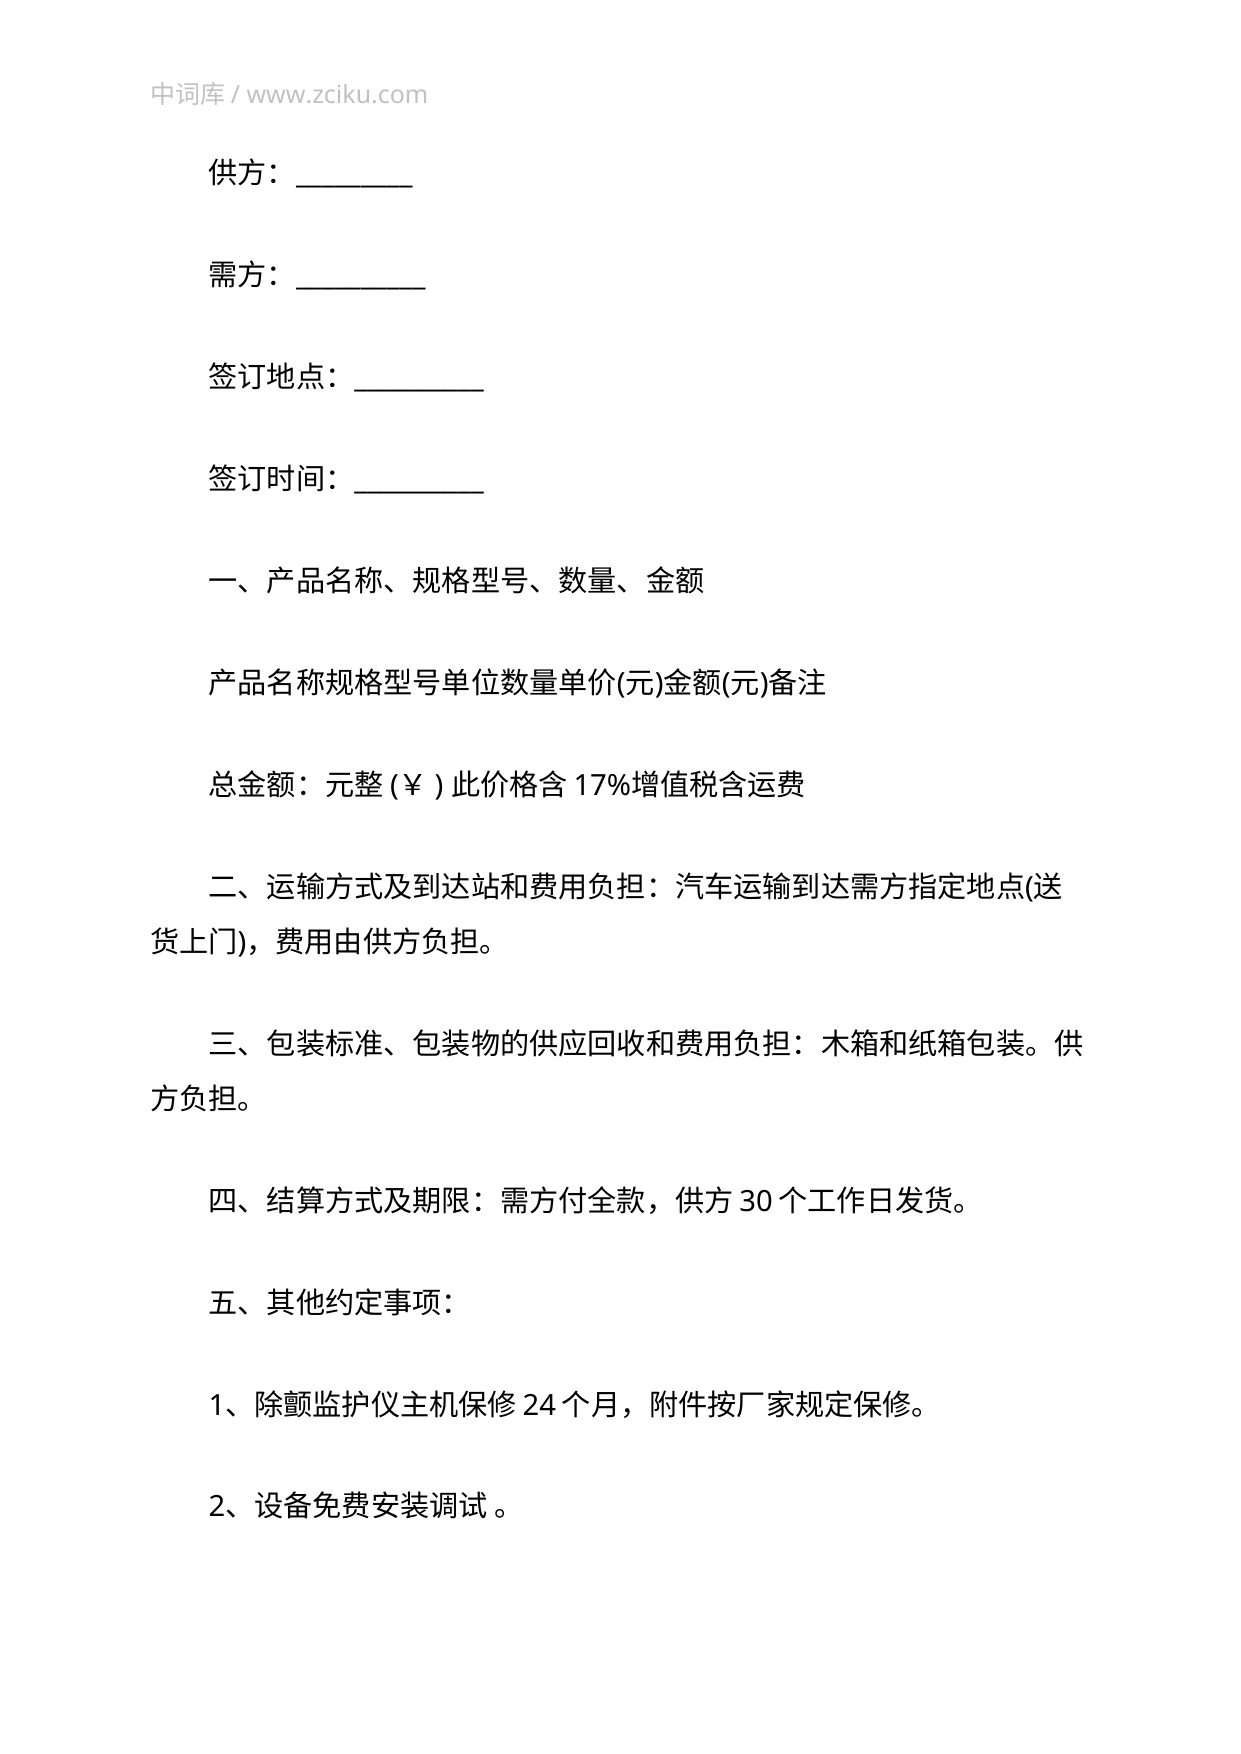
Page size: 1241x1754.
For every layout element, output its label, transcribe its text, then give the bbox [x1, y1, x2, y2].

text 签订地点：__________ [150, 354, 1090, 396]
text 供方：_________ [150, 150, 1090, 192]
text 一、产品名称、规格型号、数量、金额 [150, 558, 1090, 600]
text 需方：__________ [150, 252, 1090, 294]
text 总金额：元整 (￥ ) 此价格含17%增值税含运费 [150, 762, 1090, 804]
text 1、除颤监护仪主机保修24个月，附件按厂家规定保修。 [150, 1381, 1090, 1423]
text 2、设备免费安装调试 。 [150, 1483, 1090, 1525]
text 四、结算方式及期限：需方付全款，供方30个工作日发货。 [150, 1177, 1090, 1220]
text 二、运输方式及到达站和费用负担：汽车运输到达需方指定地点(送货上门)，费用由供方负担。 [150, 864, 1090, 961]
text 签订时间：__________ [150, 456, 1090, 498]
text 五、其他约定事项： [150, 1279, 1090, 1322]
text 三、包装标准、包装物的供应回收和费用负担：木箱和纸箱包装。供方负担。 [150, 1021, 1090, 1118]
text 产品名称规格型号单位数量单价(元)金额(元)备注 [150, 660, 1090, 702]
